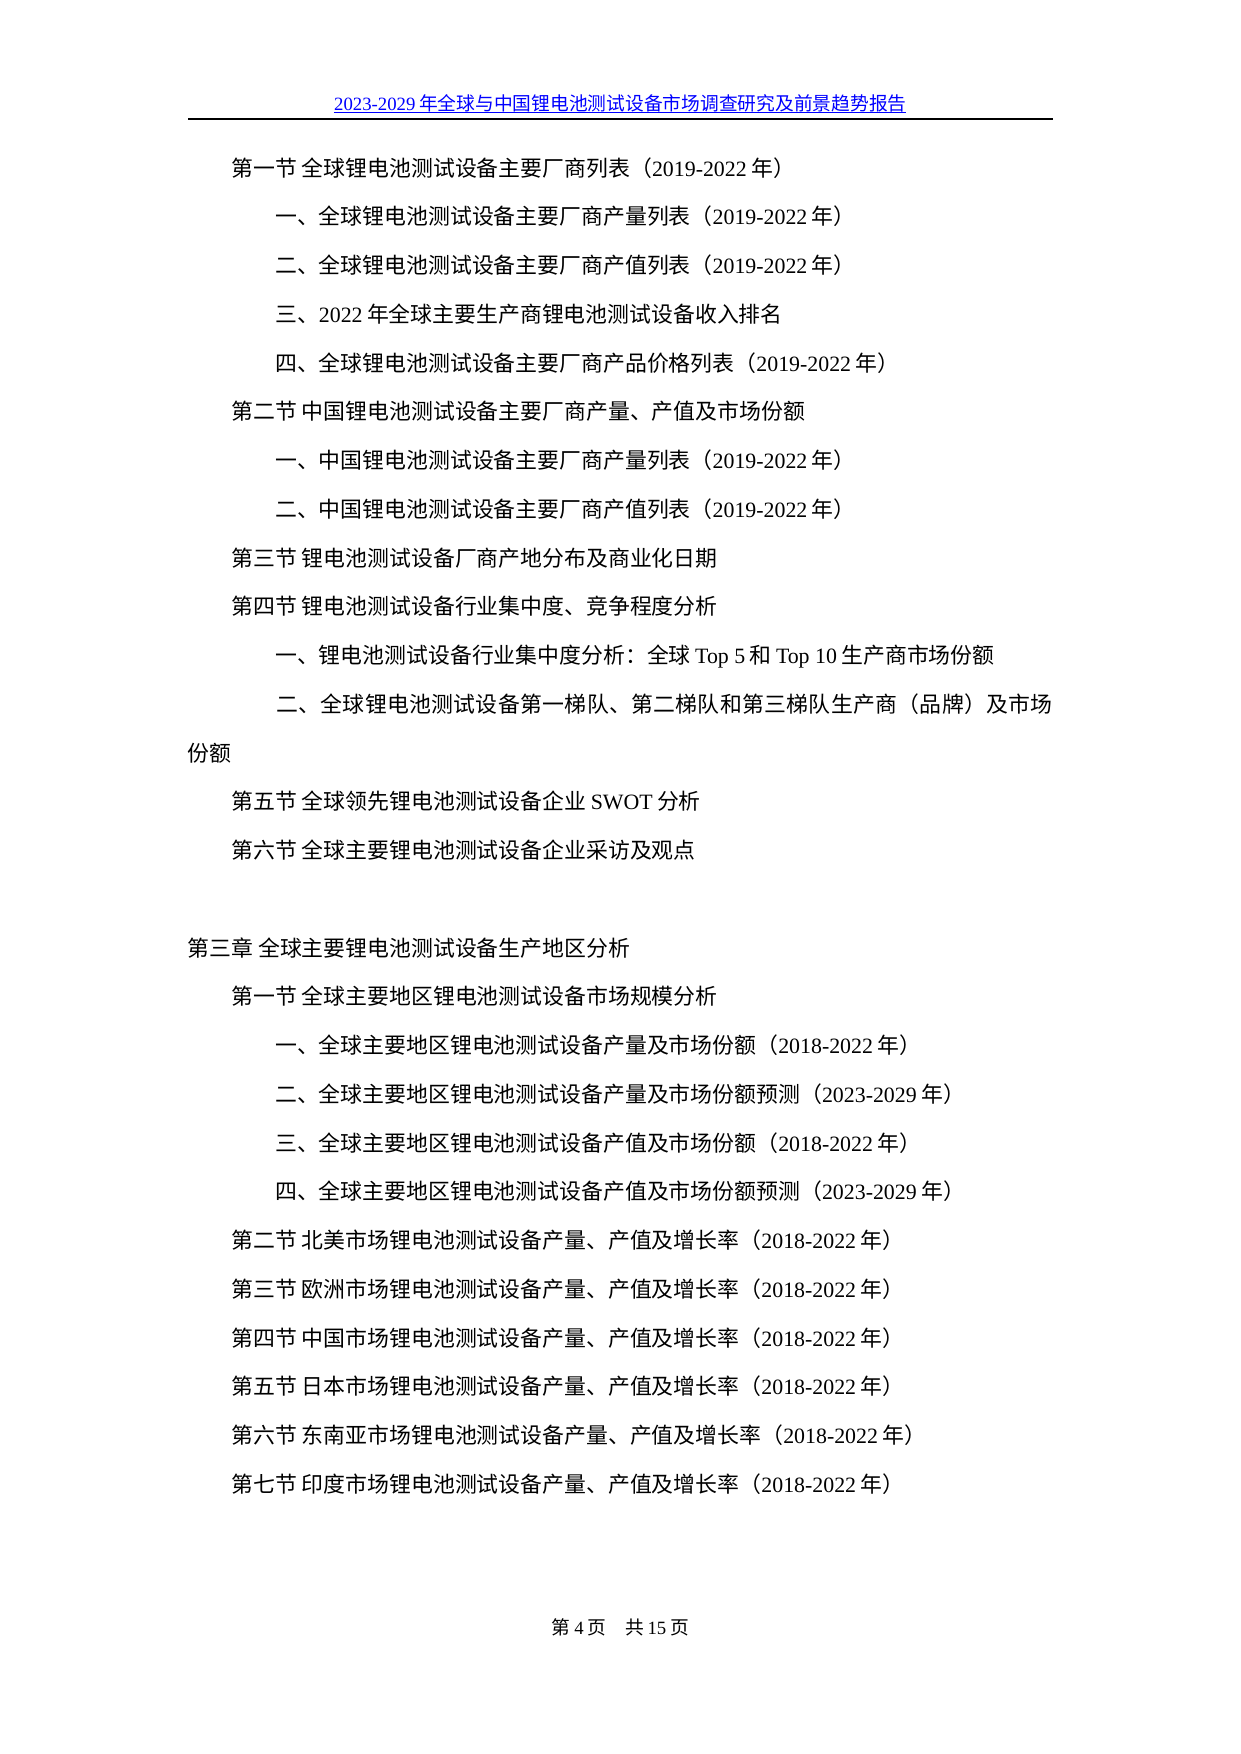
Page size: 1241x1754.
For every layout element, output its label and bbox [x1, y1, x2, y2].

text [187, 150, 1053, 1499]
